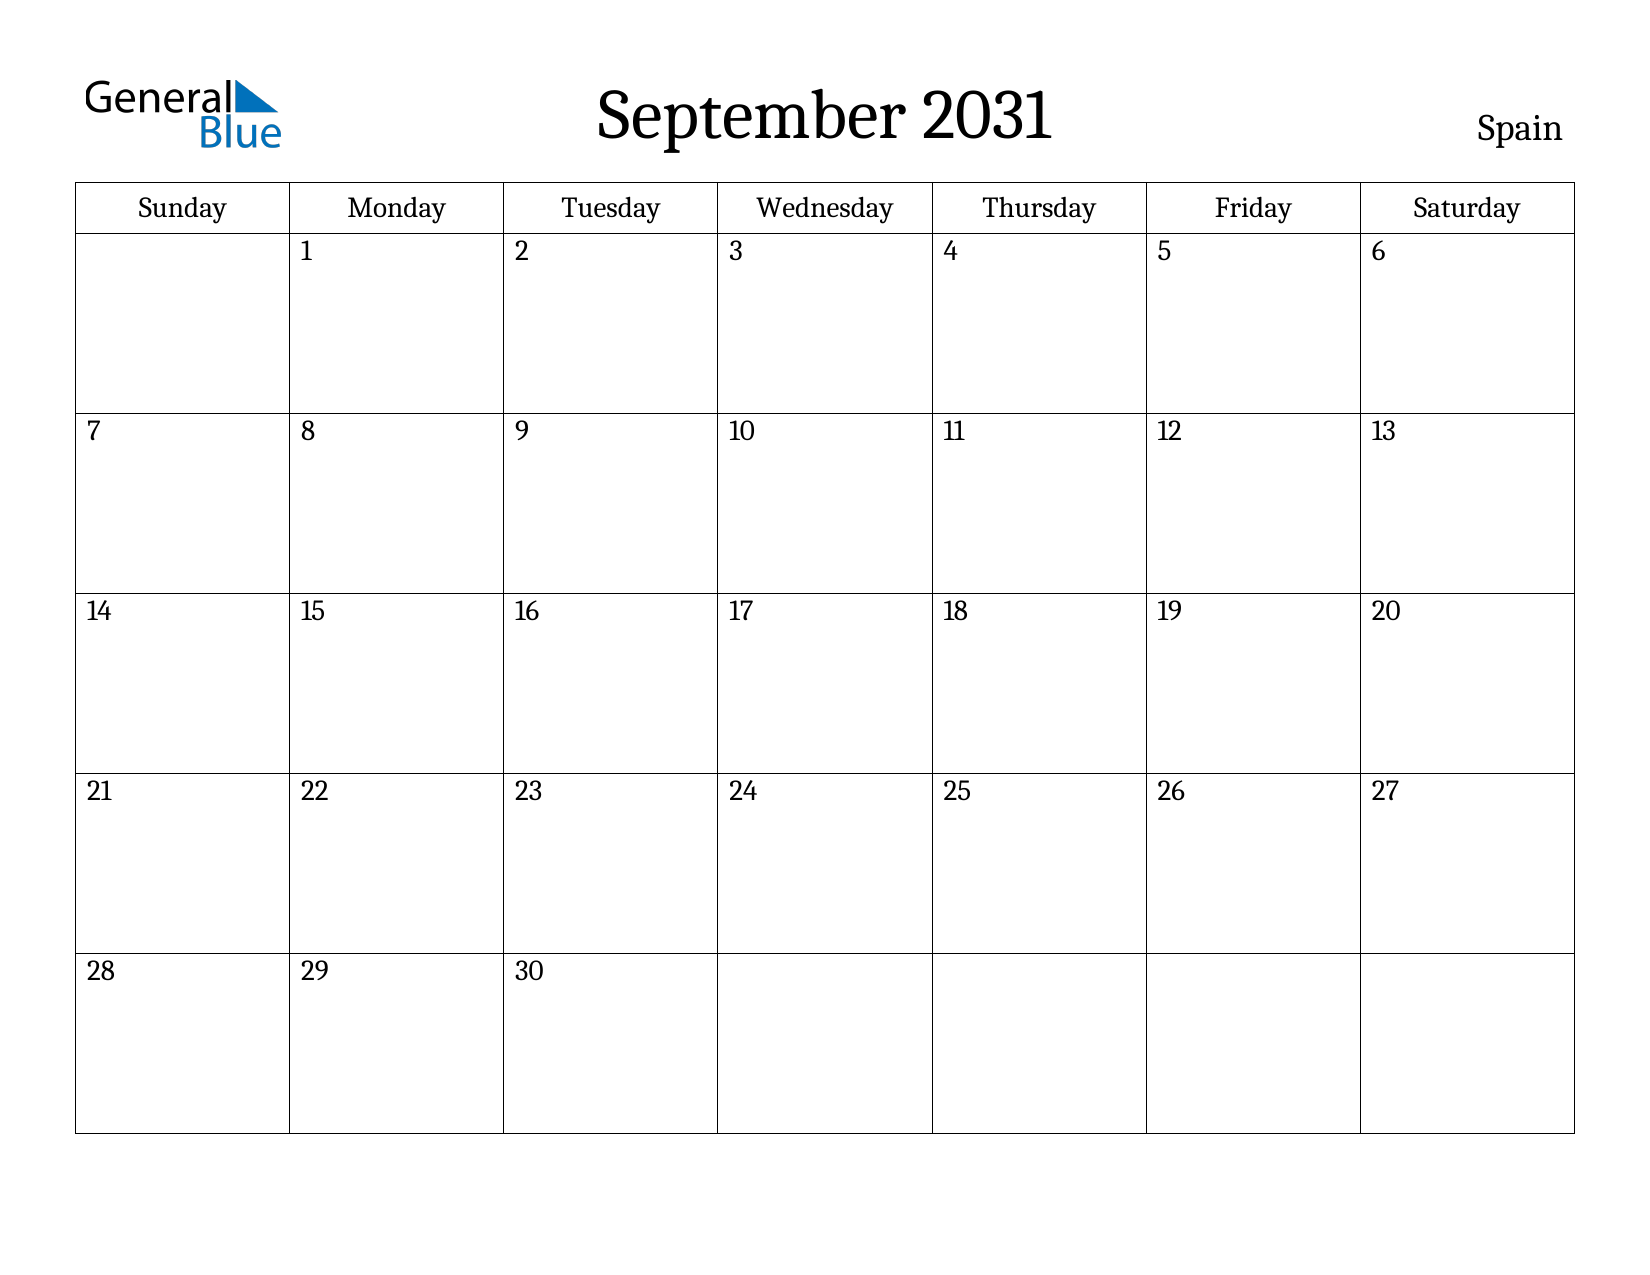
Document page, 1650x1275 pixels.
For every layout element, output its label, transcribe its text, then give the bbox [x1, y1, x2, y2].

table_cell 24 [718, 774, 932, 807]
table_cell Tuesday [504, 183, 717, 233]
table_cell [1361, 988, 1574, 1133]
table_cell [1361, 627, 1574, 773]
table_cell [1147, 954, 1360, 987]
table_cell 29 [290, 954, 503, 987]
table_cell [290, 808, 503, 953]
table_cell [1147, 808, 1360, 953]
table_cell [718, 954, 932, 987]
table_cell 4 [933, 234, 1146, 267]
table_cell [76, 988, 289, 1133]
table_cell [504, 988, 717, 1133]
table_cell Wednesday [718, 183, 932, 233]
table_cell [933, 954, 1146, 987]
table_cell Sunday [76, 183, 289, 233]
table_cell [933, 627, 1146, 773]
table_cell 17 [718, 594, 932, 627]
table_cell [718, 448, 932, 593]
table_cell 1 [290, 234, 503, 267]
table_cell [933, 448, 1146, 593]
table_cell [933, 808, 1146, 953]
table_cell 15 [290, 594, 503, 627]
table_cell [933, 267, 1146, 413]
table_cell 18 [933, 594, 1146, 627]
table_cell 22 [290, 774, 503, 807]
table_cell [76, 448, 289, 593]
table_cell [1361, 808, 1574, 953]
table_cell 26 [1147, 774, 1360, 807]
table_header [76, 75, 503, 182]
table_cell [76, 627, 289, 773]
table_cell [504, 808, 717, 953]
table_cell 14 [76, 594, 289, 627]
table_cell 30 [504, 954, 717, 987]
table_cell 25 [933, 774, 1146, 807]
table_cell [504, 448, 717, 593]
table_cell 11 [933, 414, 1146, 447]
table_cell 27 [1361, 774, 1574, 807]
table_cell [1147, 448, 1360, 593]
table_cell [504, 267, 717, 413]
table_cell 3 [718, 234, 932, 267]
table_cell [1361, 267, 1574, 413]
table_cell [933, 988, 1146, 1133]
table_cell [1147, 988, 1360, 1133]
table_cell 6 [1361, 234, 1574, 267]
table_cell 20 [1361, 594, 1574, 627]
table_cell 8 [290, 414, 503, 447]
table_cell 5 [1147, 234, 1360, 267]
table_cell 21 [76, 774, 289, 807]
table_cell 16 [504, 594, 717, 627]
table_header Spain [1146, 75, 1574, 182]
table_cell Saturday [1361, 183, 1574, 233]
table_cell [76, 234, 289, 267]
table_cell Friday [1147, 183, 1360, 233]
table_cell 7 [76, 414, 289, 447]
table_cell [718, 627, 932, 773]
table_cell [1361, 448, 1574, 593]
table_cell [1147, 267, 1360, 413]
picture [86, 80, 281, 148]
table_cell [1147, 627, 1360, 773]
table_cell [76, 808, 289, 953]
table_cell 13 [1361, 414, 1574, 447]
table_cell [290, 267, 503, 413]
table_header September 2031 [504, 75, 1146, 182]
table_cell [290, 448, 503, 593]
table_cell 9 [504, 414, 717, 447]
table_cell 12 [1147, 414, 1360, 447]
table_cell [718, 808, 932, 953]
table_cell [76, 267, 289, 413]
table_cell 28 [76, 954, 289, 987]
table_cell Monday [290, 183, 503, 233]
table_cell Thursday [933, 183, 1146, 233]
table_cell 10 [718, 414, 932, 447]
table_cell [1361, 954, 1574, 987]
table_cell 2 [504, 234, 717, 267]
table_cell 23 [504, 774, 717, 807]
table_cell 19 [1147, 594, 1360, 627]
table_cell [504, 627, 717, 773]
table_cell [718, 988, 932, 1133]
table_cell [718, 267, 932, 413]
table_cell [290, 988, 503, 1133]
table_cell [290, 627, 503, 773]
